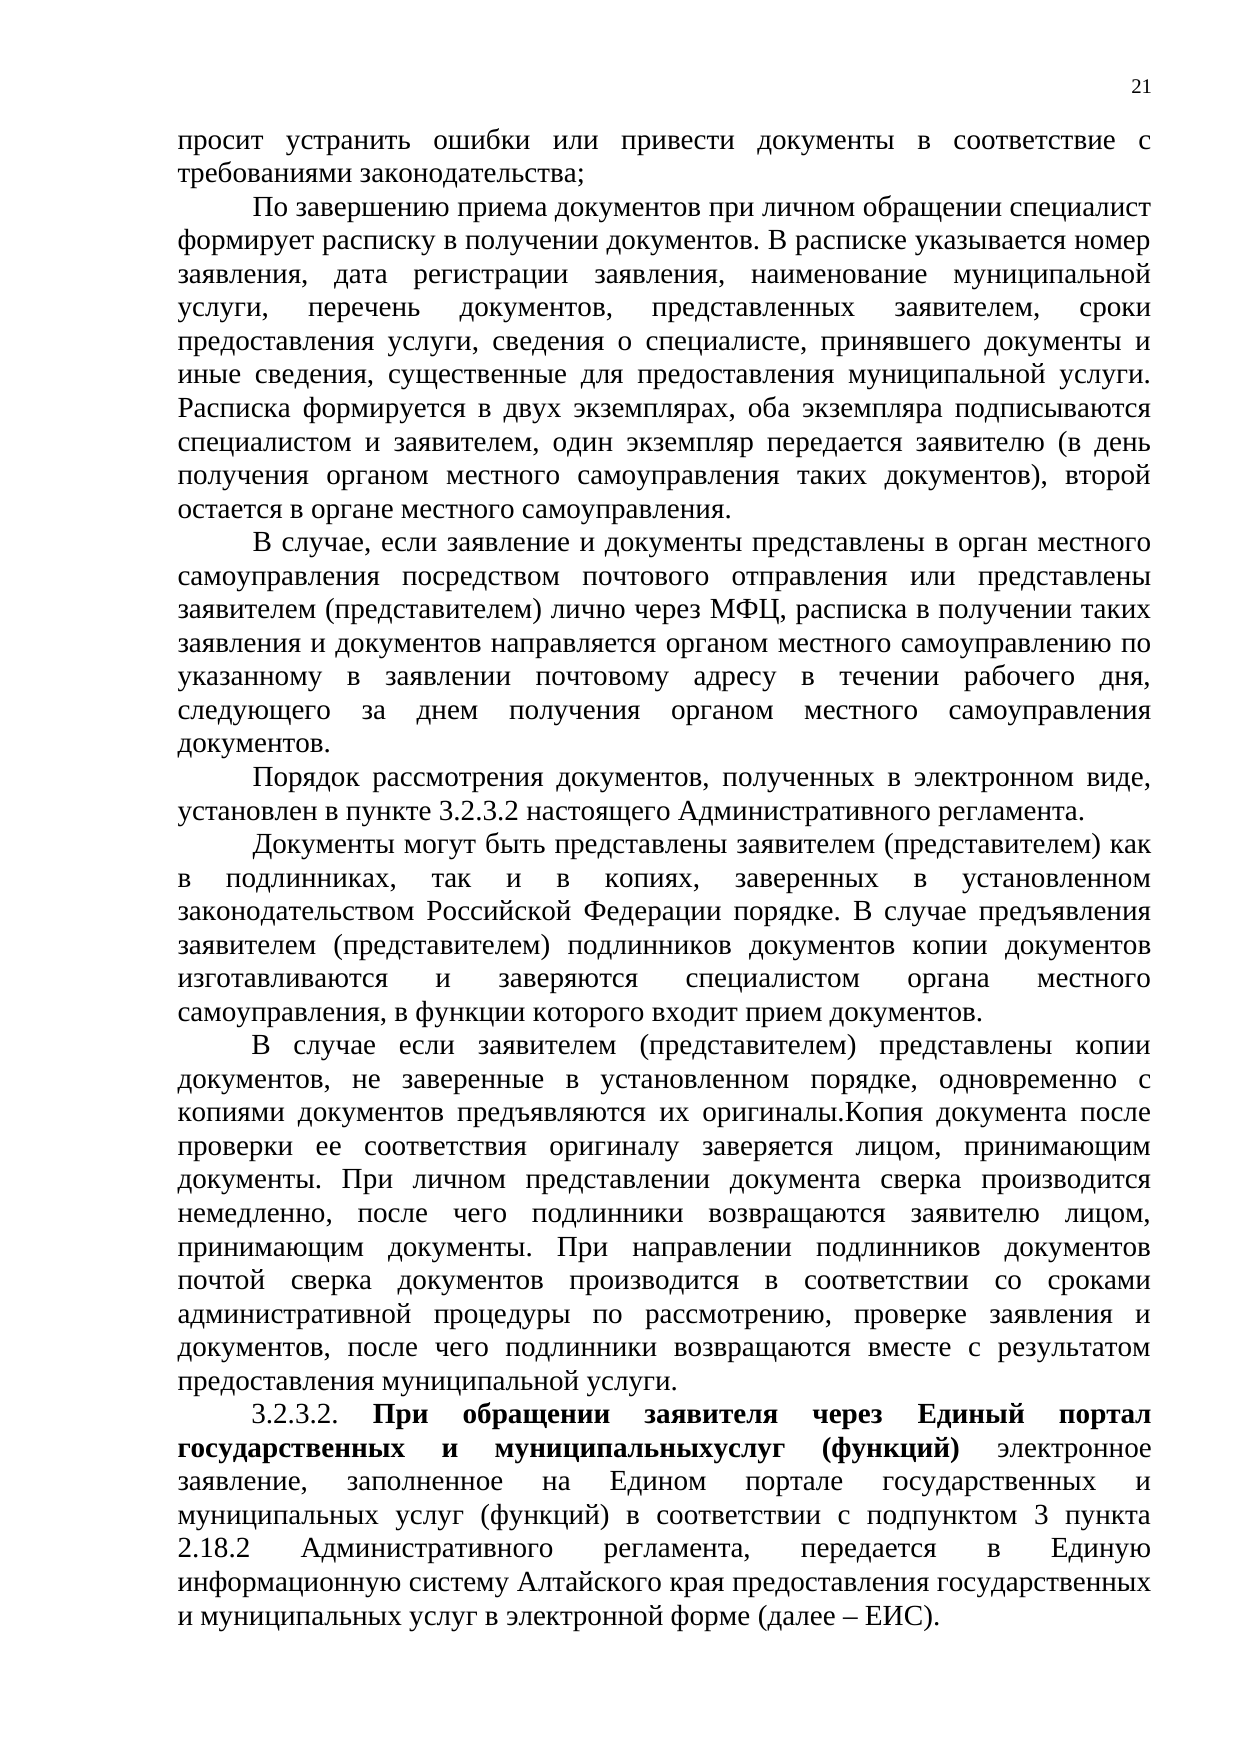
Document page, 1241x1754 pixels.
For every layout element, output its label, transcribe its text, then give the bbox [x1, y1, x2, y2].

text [177, 122, 1152, 189]
text Документы могут быть представлены заявителем (представителем) как в подлинниках, так и в копиях, заверенных в установленном законодательством Российской Федерации порядке. В случае предъявления заявителем (представителем) подлинников документов копии документов изготавливаются и заверяются специалистом органа местного самоуправления, в функции которого входит прием документов. [177, 826, 1152, 1027]
text В случае если заявителем (представителем) представлены копии документов, не заверенные в установленном порядке, одновременно с копиями документов предъявляются их оригиналы.Копия документа после проверки ее соответствия оригиналу заверяется лицом, принимающим документы. При личном представлении документа сверка производится немедленно, после чего подлинники возвращаются заявителю лицом, принимающим документы. При направлении подлинников документов почтой сверка документов производится в соответствии со сроками административной процедуры по рассмотрению, проверке заявления и документов, после чего подлинники возвращаются вместе с результатом предоставления муниципальной услуги. [177, 1027, 1152, 1396]
text 3.2.3.2. При обращении заявителя через Единый портал государственных и муниципальныхуслуг (функций) электронное заявление, заполненное на Едином портале государственных и муниципальных услуг (функций) в соответствии с подпунктом 3 пункта 2.18.2 Административного регламента, передается в Единую информационную систему Алтайского края предоставления государственных и муниципальных услуг в электронной форме (далее – ЕИС). [177, 1396, 1152, 1631]
text Порядок рассмотрения документов, полученных в электронном виде, установлен в пункте 3.2.3.2 настоящего Административного регламента. [177, 759, 1152, 826]
text По завершению приема документов при личном обращении специалист формирует расписку в получении документов. В расписке указывается номер заявления, дата регистрации заявления, наименование муниципальной услуги, перечень документов, представленных заявителем, сроки предоставления услуги, сведения о специалисте, принявшего документы и иные сведения, существенные для предоставления муниципальной услуги. Расписка формируется в двух экземплярах, оба экземпляра подписываются специалистом и заявителем, один экземпляр передается заявителю (в день получения органом местного самоуправления таких документов), второй остается в органе местного самоуправления. [177, 189, 1152, 524]
text В случае, если заявление и документы представлены в орган местного самоуправления посредством почтового отправления или представлены заявителем (представителем) лично через МФЦ, расписка в получении таких заявления и документов направляется органом местного самоуправлению по указанному в заявлении почтовому адресу в течении рабочего дня, следующего за днем получения органом местного самоуправления документов. [177, 524, 1152, 759]
